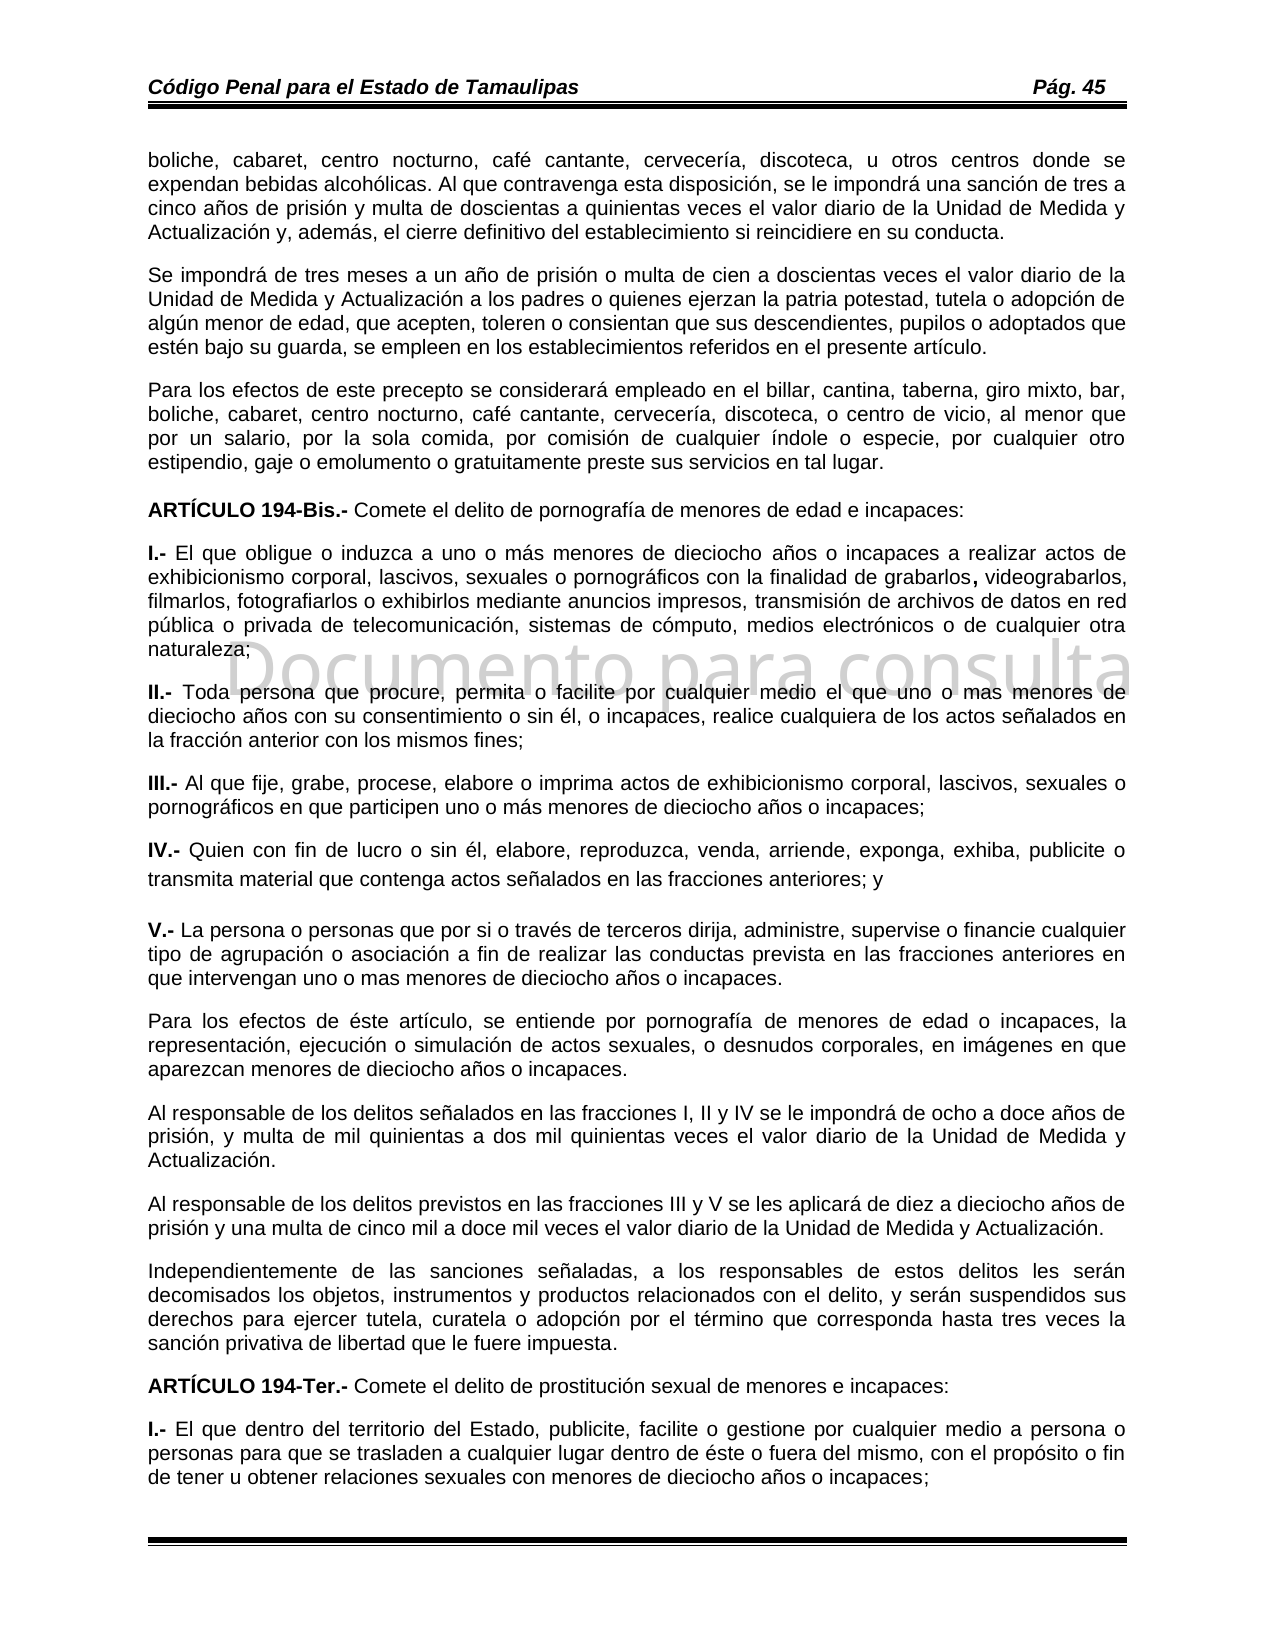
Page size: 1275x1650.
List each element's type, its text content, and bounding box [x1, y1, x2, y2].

text V.- La persona o personas que por si o través de terceros dirija, administre, supervise o financie cualquier tipo de agrupación o asociación a fin de realizar las conductas prevista en las fracciones anteriores en que intervengan uno o mas menores de dieciocho años o incapaces. [148, 918, 1127, 990]
text Independientemente de las sanciones señaladas, a los responsables de estos delitos les serán decomisados los objetos, instrumentos y productos relacionados con el delito, y serán suspendidos sus derechos para ejercer tutela, curatela o adopción por el término que corresponda hasta tres veces la sanción privativa de libertad que le fuere impuesta. [148, 1258, 1127, 1354]
text III.- Al que fije, grabe, procese, elabore o imprima actos de exhibicionismo corporal, lascivos, sexuales o pornográficos en que participen uno o más menores de dieciocho años o incapaces; [148, 771, 1127, 819]
text II.- Toda persona que procure, permita o facilite por cualquier medio el que uno o mas menores de dieciocho años con su consentimiento o sin él, o incapaces, realice cualquiera de los actos señalados en la fracción anterior con los mismos fines; [148, 680, 1127, 752]
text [148, 148, 1127, 243]
text I.- El que obligue o induzca a uno o más menores de dieciocho años o incapaces a realizar actos de exhibicionismo corporal, lascivos, sexuales o pornográficos con la finalidad de grabarlos, videograbarlos, filmarlos, fotografiarlos o exhibirlos mediante anuncios impresos, transmisión de archivos de datos en red pública o privada de telecomunicación, sistemas de cómputo, medios electrónicos o de cualquier otra naturaleza; [148, 541, 1127, 661]
text ARTÍCULO 194-Ter.- Comete el delito de prostitución sexual de menores e incapaces: [148, 1373, 1127, 1397]
text ARTÍCULO 194-Bis.- Comete el delito de pornografía de menores de edad e incapaces: [148, 498, 1127, 522]
text Para los efectos de éste artículo, se entiende por pornografía de menores de edad o incapaces, la representación, ejecución o simulación de actos sexuales, o desnudos corporales, en imágenes en que aparezcan menores de dieciocho años o incapaces. [148, 1009, 1127, 1081]
text Al responsable de los delitos previstos en las fracciones III y V se les aplicará de diez a dieciocho años de prisión y una multa de cinco mil a doce mil veces el valor diario de la Unidad de Medida y Actualización. [148, 1191, 1127, 1239]
text Al responsable de los delitos señalados en las fracciones I, II y IV se le impondrá de ocho a doce años de prisión, y multa de mil quinientas a dos mil quinientas veces el valor diario de la Unidad de Medida y Actualización. [148, 1100, 1127, 1172]
text IV.- Quien con fin de lucro o sin él, elabore, reproduzca, venda, arriende, exponga, exhiba, publicite o transmita material que contenga actos señalados en las fracciones anteriores; y [148, 838, 1127, 891]
text Se impondrá de tres meses a un año de prisión o multa de cien a doscientas veces el valor diario de la Unidad de Medida y Actualización a los padres o quienes ejerzan la patria potestad, tutela o adopción de algún menor de edad, que acepten, toleren o consientan que sus descendientes, pupilos o adoptados que estén bajo su guarda, se empleen en los establecimientos referidos en el presente artículo. [148, 263, 1127, 358]
text I.- El que dentro del territorio del Estado, publicite, facilite o gestione por cualquier medio a persona o personas para que se trasladen a cualquier lugar dentro de éste o fuera del mismo, con el propósito o fin de tener u obtener relaciones sexuales con menores de dieciocho años o incapaces; [148, 1417, 1127, 1488]
text Para los efectos de este precepto se considerará empleado en el billar, cantina, taberna, giro mixto, bar, boliche, cabaret, centro nocturno, café cantante, cervecería, discoteca, o centro de vicio, al menor que por un salario, por la sola comida, por comisión de cualquier índole o especie, por cualquier otro estipendio, gaje o emolumento o gratuitamente preste sus servicios en tal lugar. [148, 378, 1127, 473]
